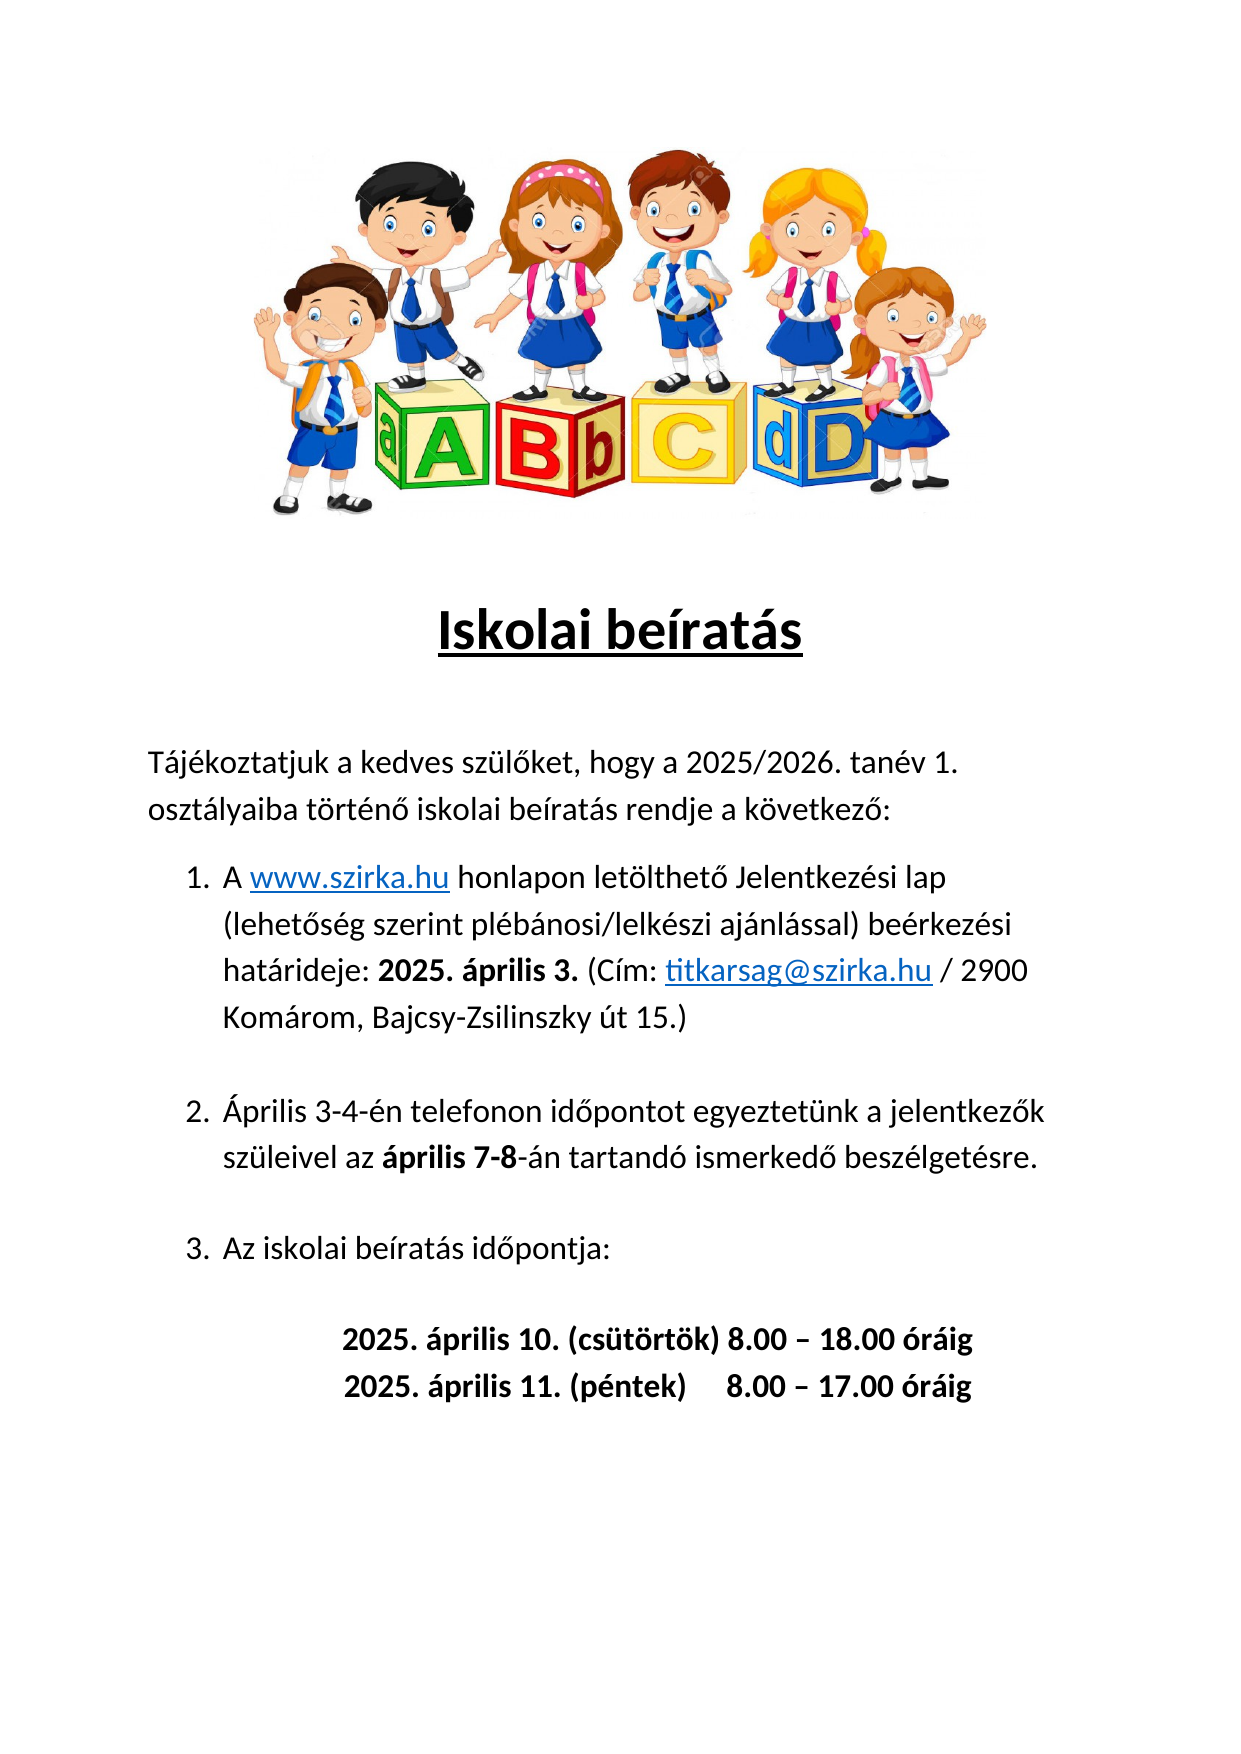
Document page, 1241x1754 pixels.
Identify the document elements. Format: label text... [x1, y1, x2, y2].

list Az iskolai beíratás időpontja: [185, 1227, 1093, 1268]
list A www.szirka.hu honlapon letölthető Jelentkezési lap (lehetőség szerint plébánosi/lelkészi ajánlással) beérkezési határideje: 2025. április 3. (Cím: titkarsag@szirka.hu / 2900 Komárom, Bajcsy-Zsilinszky út 15.) [185, 856, 1093, 1037]
list 2025. április 11. (péntek) 8.00 – 17.00 óráig [223, 1365, 1093, 1406]
text Tájékoztatjuk a kedves szülőket, hogy a 2025/2026. tanév 1. osztályaiba történő iskolai beíratás rendje a következő: [148, 742, 1093, 829]
list 2025. április 10. (csütörtök) 8.00 – 18.00 óráig [223, 1318, 1093, 1359]
list Április 3-4-én telefonon időpontot egyeztetünk a jelentkezők szüleivel az április 7-8-án tartandó ismerkedő beszélgetésre. [185, 1090, 1093, 1177]
picture [253, 147, 987, 519]
text Iskolai beíratás [148, 593, 1093, 664]
